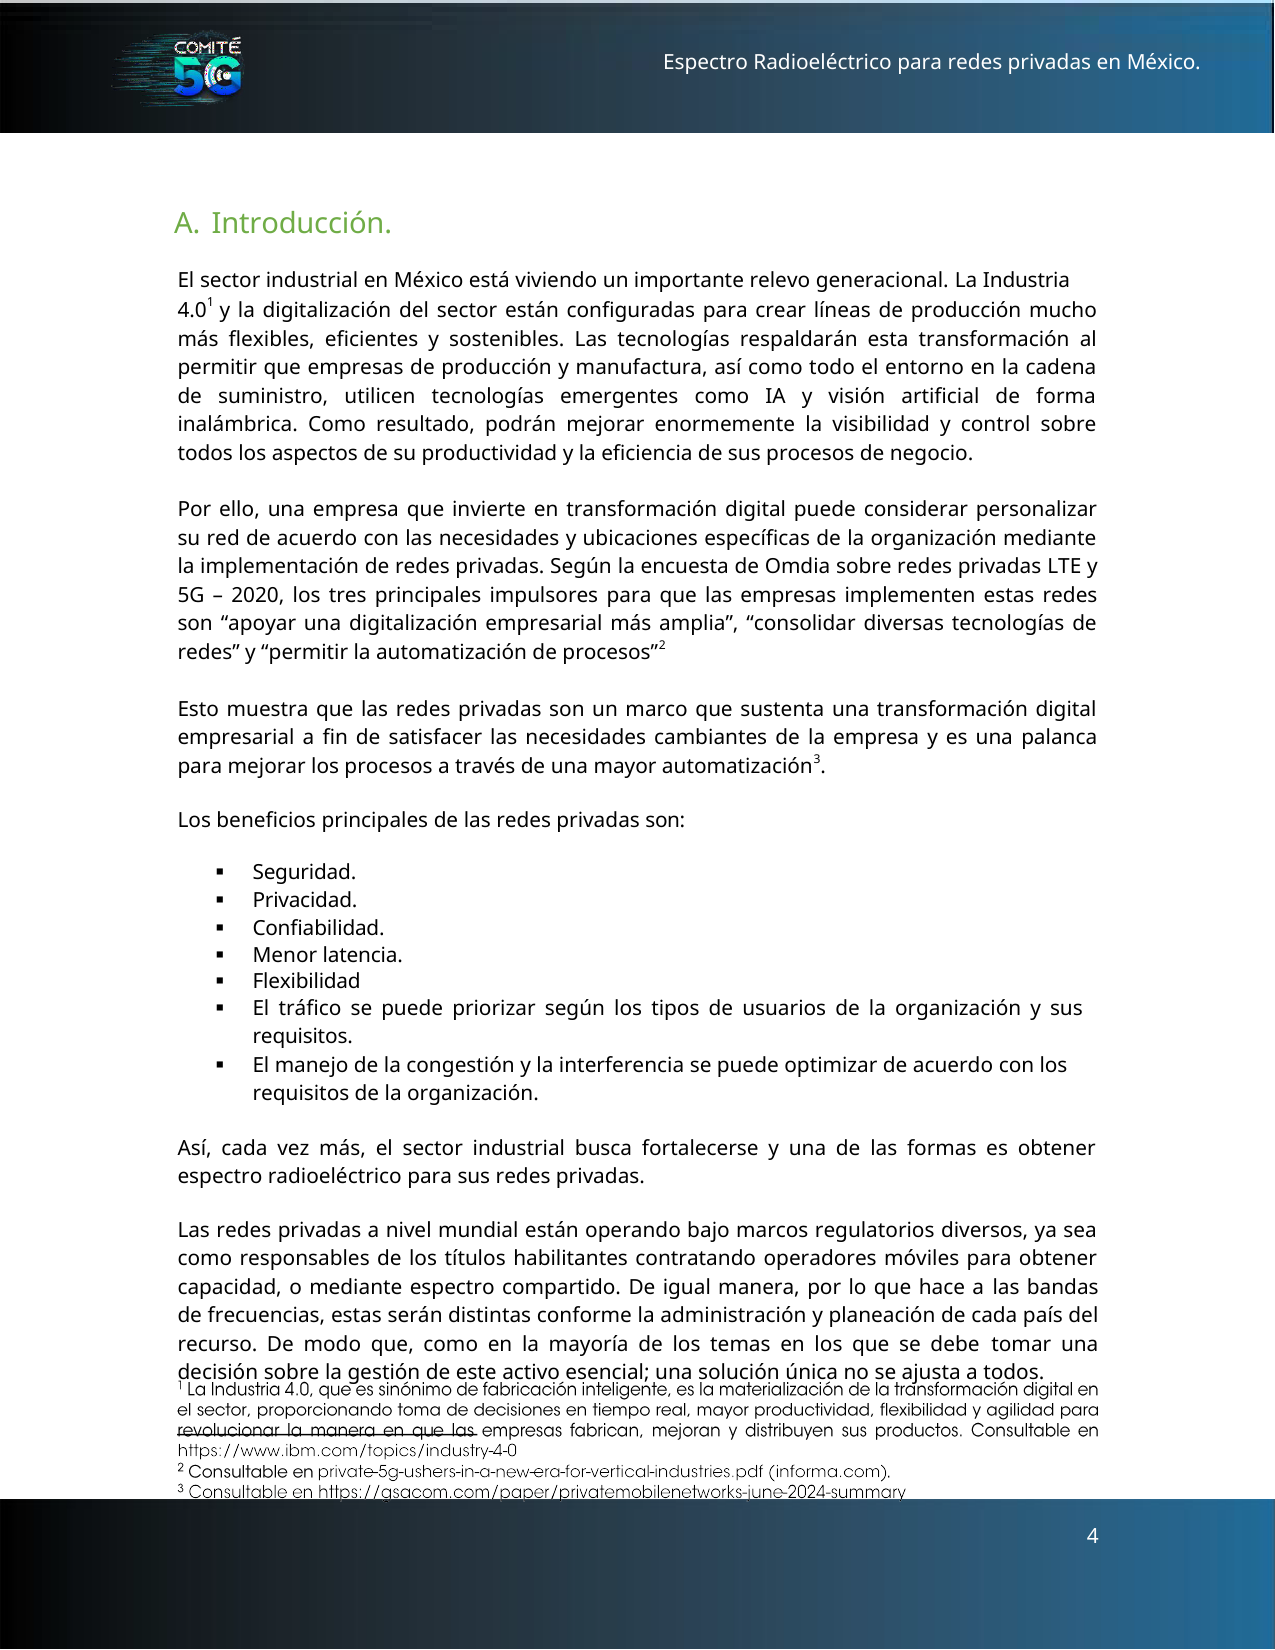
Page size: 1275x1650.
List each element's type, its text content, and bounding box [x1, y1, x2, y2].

list El manejo de la congestión y la interferencia se puede optimizar de acuerdo con los requisitos de la organización. [215, 1050, 1097, 1107]
picture [0, 1378, 1275, 1649]
list Privacidad. [215, 885, 1196, 913]
picture [0, 0, 1274, 133]
text Los beneficios principales de las redes privadas son: [177, 805, 1196, 833]
subtitle Introducción. [174, 202, 1196, 242]
list Seguridad. [215, 859, 1196, 885]
text Así, cada vez más, el sector industrial busca fortalecerse y una de las formas es obtener espectro radioeléctrico para sus redes privadas. [177, 1133, 1097, 1189]
list Flexibilidad [215, 967, 1196, 993]
text Esto muestra que las redes privadas son un marco que sustenta una transformación digital empresarial a fin de satisfacer las necesidades cambiantes de la empresa y es una palanca para mejorar los procesos a través de una mayor automatización3. [177, 694, 1098, 779]
text El sector industrial en México está viviendo un importante relevo generacional. La Industria [177, 267, 1196, 293]
text 4.01 y la digitalización del sector están configuradas para crear líneas de producción mucho más flexibles, eficientes y sostenibles. Las tecnologías respaldarán esta transformación al permitir que empresas de producción y manufactura, así como todo el entorno en la cadena de suministro, utilicen tecnologías emergentes como IA y visión artificial de forma inalámbrica. Como resultado, podrán mejorar enormemente la visibilidad y control sobre todos los aspectos de su productividad y la eficiencia de sus procesos de negocio. [177, 293, 1098, 466]
list Confiabilidad. [215, 913, 1196, 942]
list Menor latencia. [215, 942, 1196, 967]
text Por ello, una empresa que invierte en transformación digital puede considerar personalizar su red de acuerdo con las necesidades y ubicaciones específicas de la organización mediante la implementación de redes privadas. Según la encuesta de Omdia sobre redes privadas LTE y 5G – 2020, los tres principales impulsores para que las empresas implementen estas redes son “apoyar una digitalización empresarial más amplia”, “consolidar diversas tecnologías de redes” y “permitir la automatización de procesos”2 [177, 494, 1098, 665]
list El tráfico se puede priorizar según los tipos de usuarios de la organización y sus requisitos. [215, 993, 1097, 1050]
text Las redes privadas a nivel mundial están operando bajo marcos regulatorios diversos, ya sea como responsables de los títulos habilitantes contratando operadores móviles para obtener capacidad, o mediante espectro compartido. De igual manera, por lo que hace a las bandas de frecuencias, estas serán distintas conforme la administración y planeación de cada país del recurso. De modo que, como en la mayoría de los temas en los que se debe tomar una decisión sobre la gestión de este activo esencial; una solución única no se ajusta a todos. [177, 1215, 1098, 1378]
